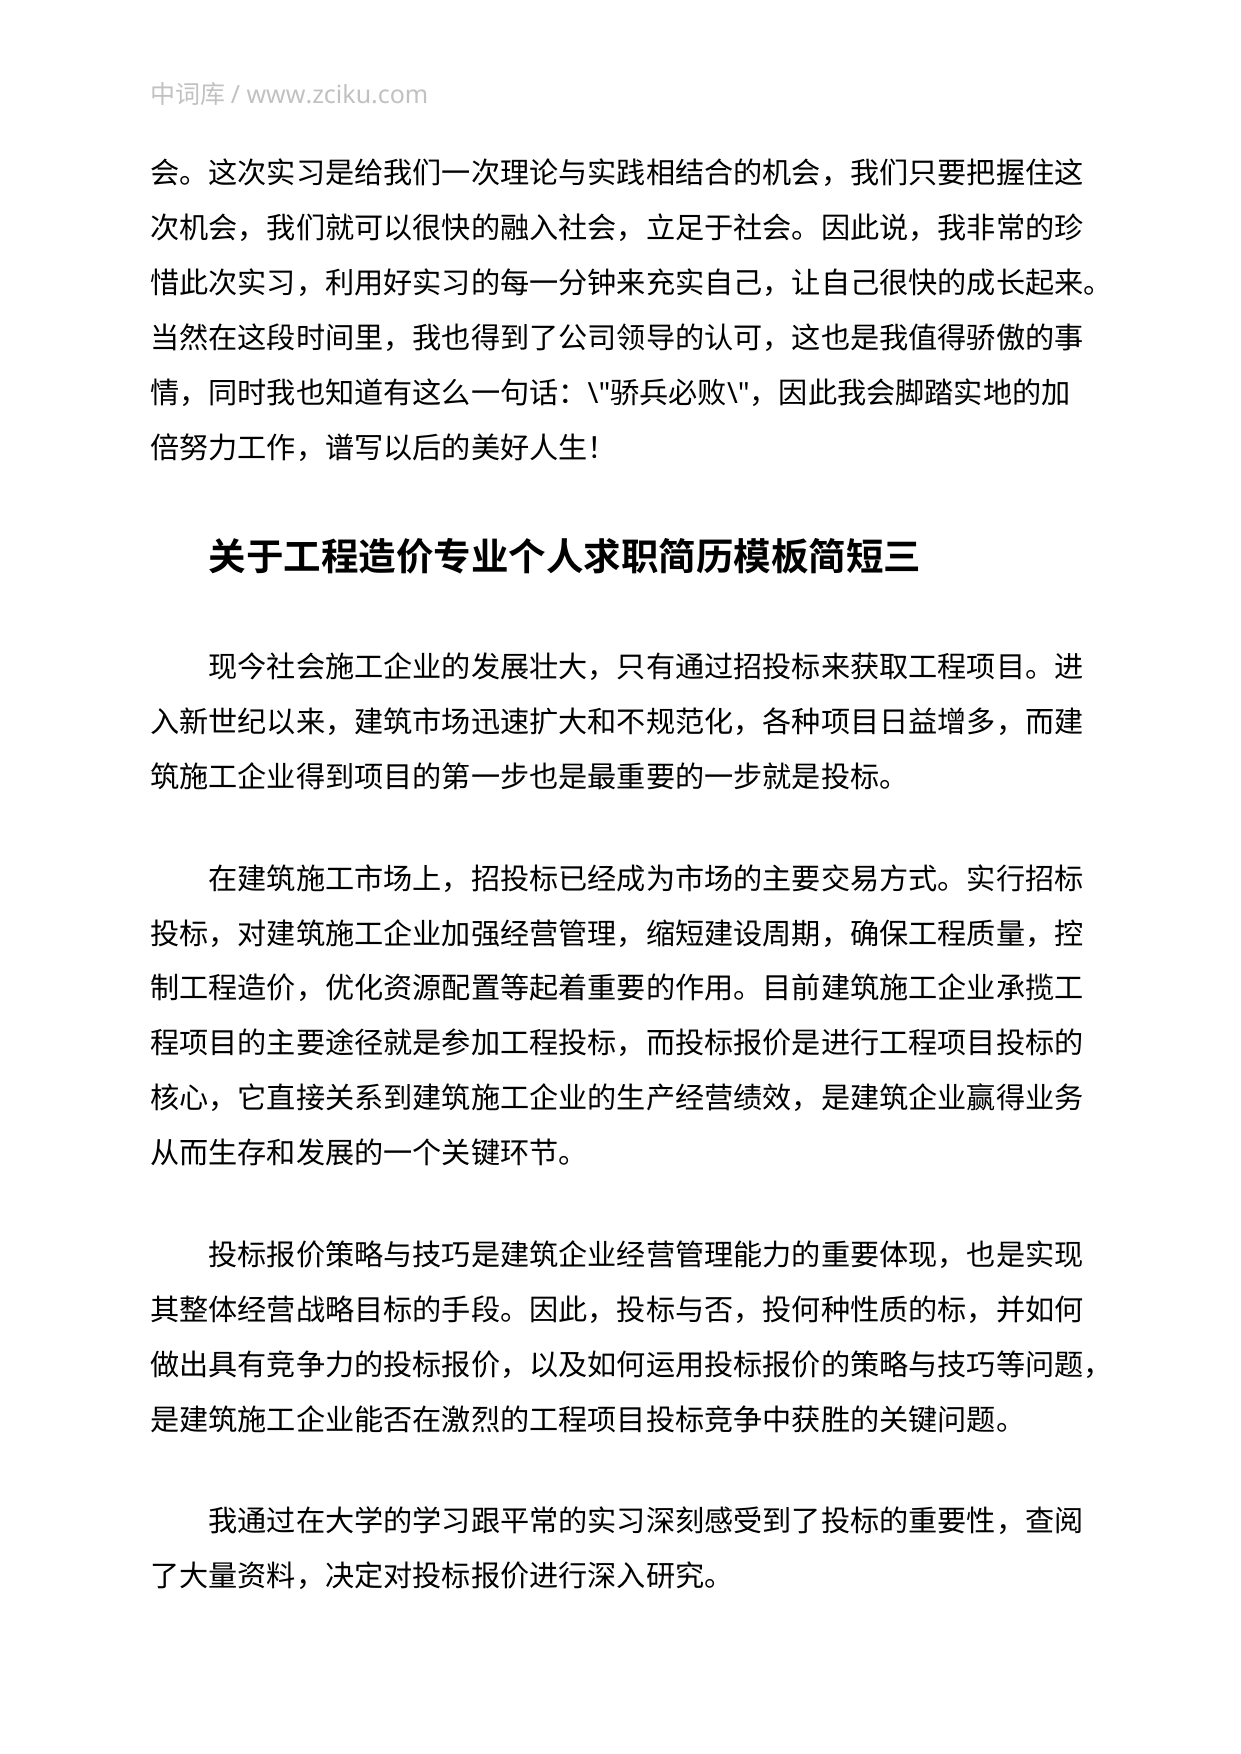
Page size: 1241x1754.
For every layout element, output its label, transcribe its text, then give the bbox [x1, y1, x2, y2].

text 关于工程造价专业个人求职简历模板简短三 [150, 526, 1090, 581]
text 在建筑施工市场上，招投标已经成为市场的主要交易方式。实行招标投标，对建筑施工企业加强经营管理，缩短建设周期，确保工程质量，控制工程造价，优化资源配置等起着重要的作用。目前建筑施工企业承揽工程项目的主要途径就是参加工程投标，而投标报价是进行工程项目投标的核心，它直接关系到建筑施工企业的生产经营绩效，是建筑企业赢得业务从而生存和发展的一个关键环节。 [150, 855, 1090, 1172]
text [150, 150, 1090, 467]
text 投标报价策略与技巧是建筑企业经营管理能力的重要体现，也是实现其整体经营战略目标的手段。因此，投标与否，投何种性质的标，并如何做出具有竞争力的投标报价，以及如何运用投标报价的策略与技巧等问题，是建筑施工企业能否在激烈的工程项目投标竞争中获胜的关键问题。 [150, 1232, 1090, 1438]
text 我通过在大学的学习跟平常的实习深刻感受到了投标的重要性，查阅了大量资料，决定对投标报价进行深入研究。 [150, 1498, 1090, 1595]
text 现今社会施工企业的发展壮大，只有通过招投标来获取工程项目。进入新世纪以来，建筑市场迅速扩大和不规范化，各种项目日益增多，而建筑施工企业得到项目的第一步也是最重要的一步就是投标。 [150, 644, 1090, 796]
